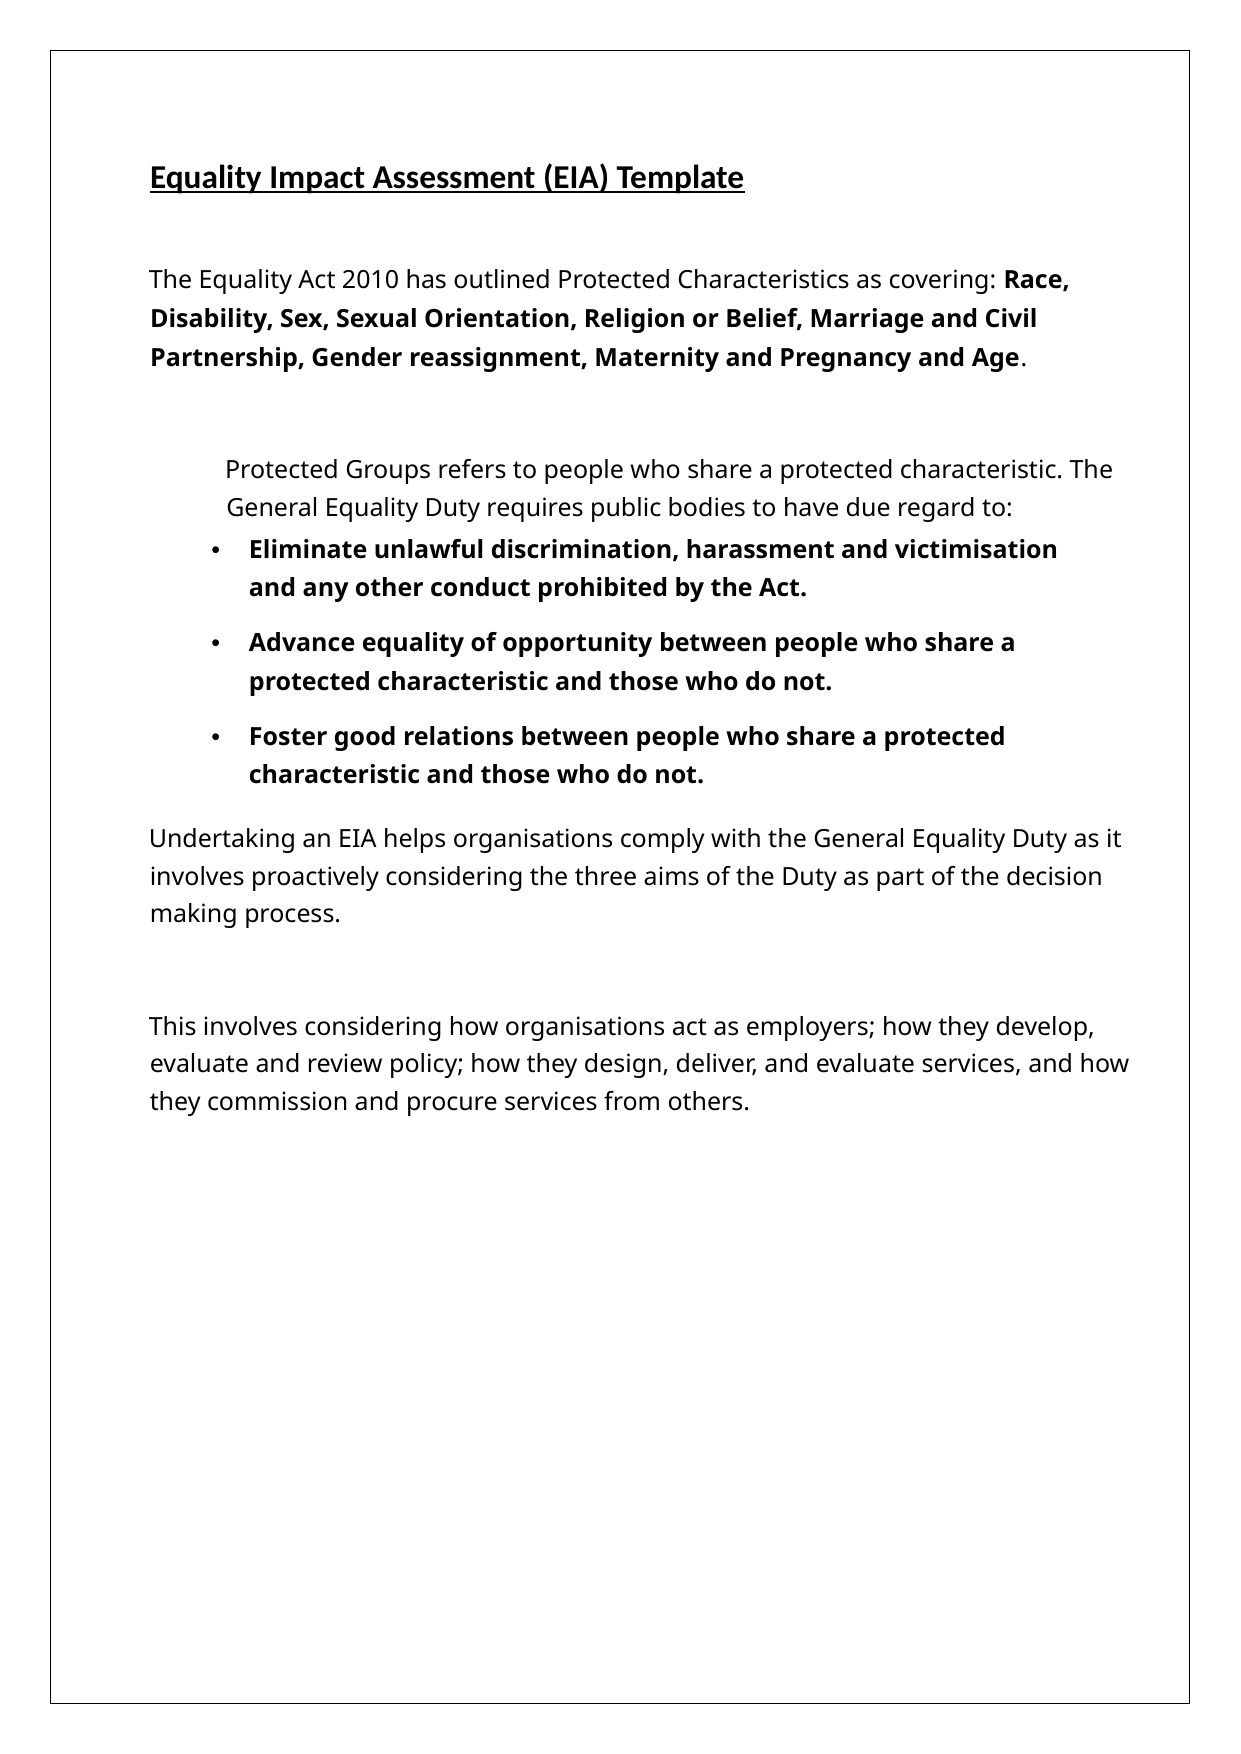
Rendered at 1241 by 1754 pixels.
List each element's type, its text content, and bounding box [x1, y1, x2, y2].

text Undertaking an EIA helps organisations comply with the General Equality Duty as it involves proactively considering the three aims of the Duty as part of the decision making process. [148, 821, 1140, 930]
list Advance equality of opportunity between people who share a protected characteristic and those who do not. [211, 625, 1112, 697]
text Protected Groups refers to people who share a protected characteristic. The General Equality Duty requires public bodies to have due regard to: [225, 452, 1140, 523]
text Disability, Sex, Sexual Orientation, Religion or Belief, Marriage and Civil Partnership, Gender reassignment, Maternity and Pregnancy and Age. [150, 300, 1112, 373]
text The Equality Act 2010 has outlined Protected Characteristics as covering: Race, [148, 262, 1140, 296]
text Equality Impact Assessment (EIA) Template [150, 156, 1173, 197]
list Eliminate unlawful discrimination, harassment and victimisation and any other conduct prohibited by the Act. [211, 531, 1112, 604]
list Foster good relations between people who share a protected characteristic and those who do not. [211, 718, 1112, 791]
text This involves considering how organisations act as employers; how they develop, evaluate and review policy; how they design, deliver, and evaluate services, and how they commission and procure services from others. [148, 1008, 1140, 1118]
